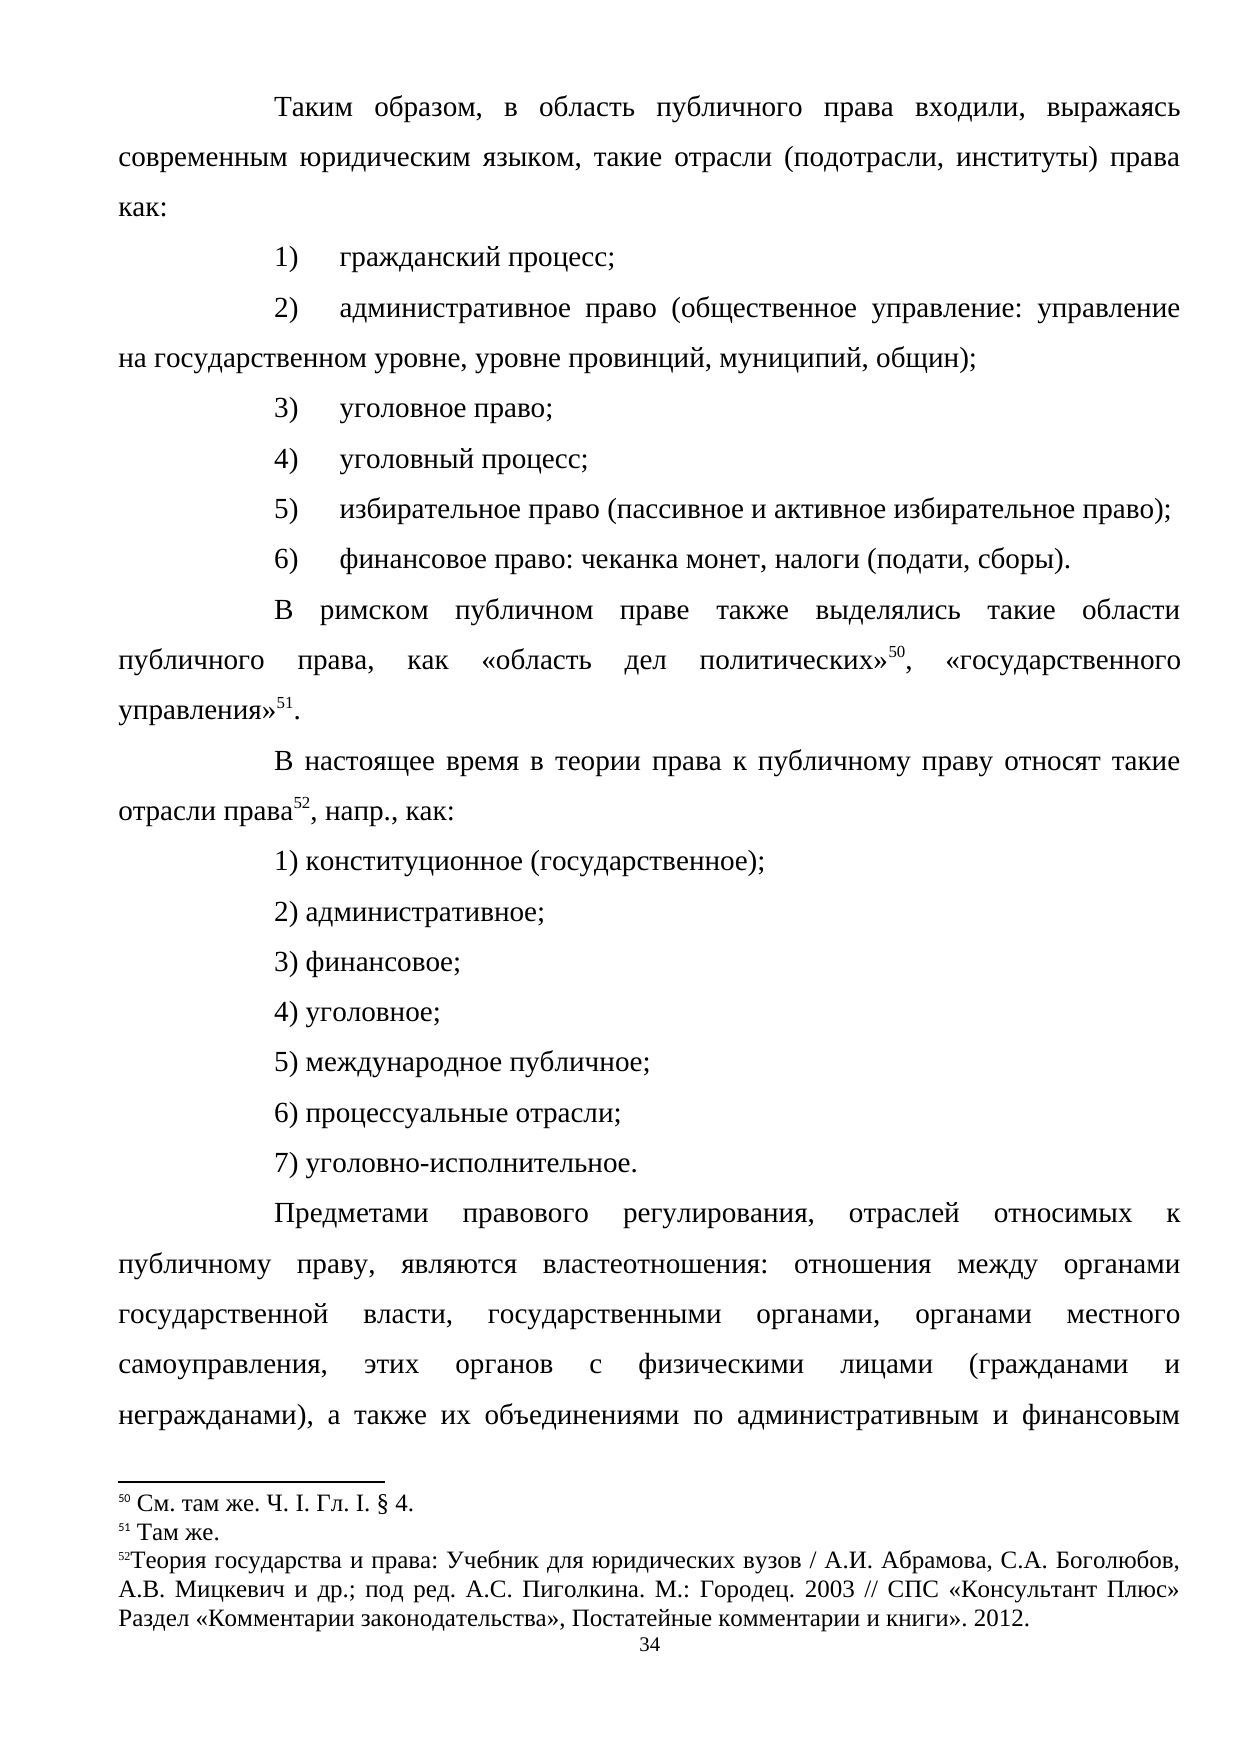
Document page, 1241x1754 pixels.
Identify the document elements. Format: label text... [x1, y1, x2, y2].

text 3) финансовое; [118, 944, 1181, 977]
list административное право (общественное управление: управление на государственном уровне, уровне провинций, муниципий, общин); [118, 290, 1181, 374]
text 6) процессуальные отрасли; [118, 1095, 1181, 1128]
text Таким образом, в область публичного права входили, выражаясь современным юридическим языком, такие отрасли (подотрасли, институты) права как: [118, 89, 1181, 223]
list уголовный процесс; [118, 441, 1181, 474]
text 4) уголовное; [118, 994, 1181, 1028]
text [118, 1196, 1181, 1430]
text В римском публичном праве также выделялись такие области публичного права, как «область дел политических», «государственного управления». [118, 592, 1181, 726]
list избирательное право (пассивное и активное избирательное право); [118, 491, 1181, 525]
text 7) уголовно-исполнительное. [118, 1145, 1181, 1179]
list финансовое право: чеканка монет, налоги (подати, сборы). [118, 541, 1181, 575]
list гражданский процесс; [118, 239, 1181, 273]
text 2) административное; [118, 894, 1181, 927]
text 1) конституционное (государственное); [118, 843, 1181, 877]
text В настоящее время в теории права к публичному праву относят такие отрасли права, напр., как: [118, 743, 1181, 827]
text 5) международное публичное; [118, 1044, 1181, 1078]
list уголовное право; [118, 391, 1181, 424]
